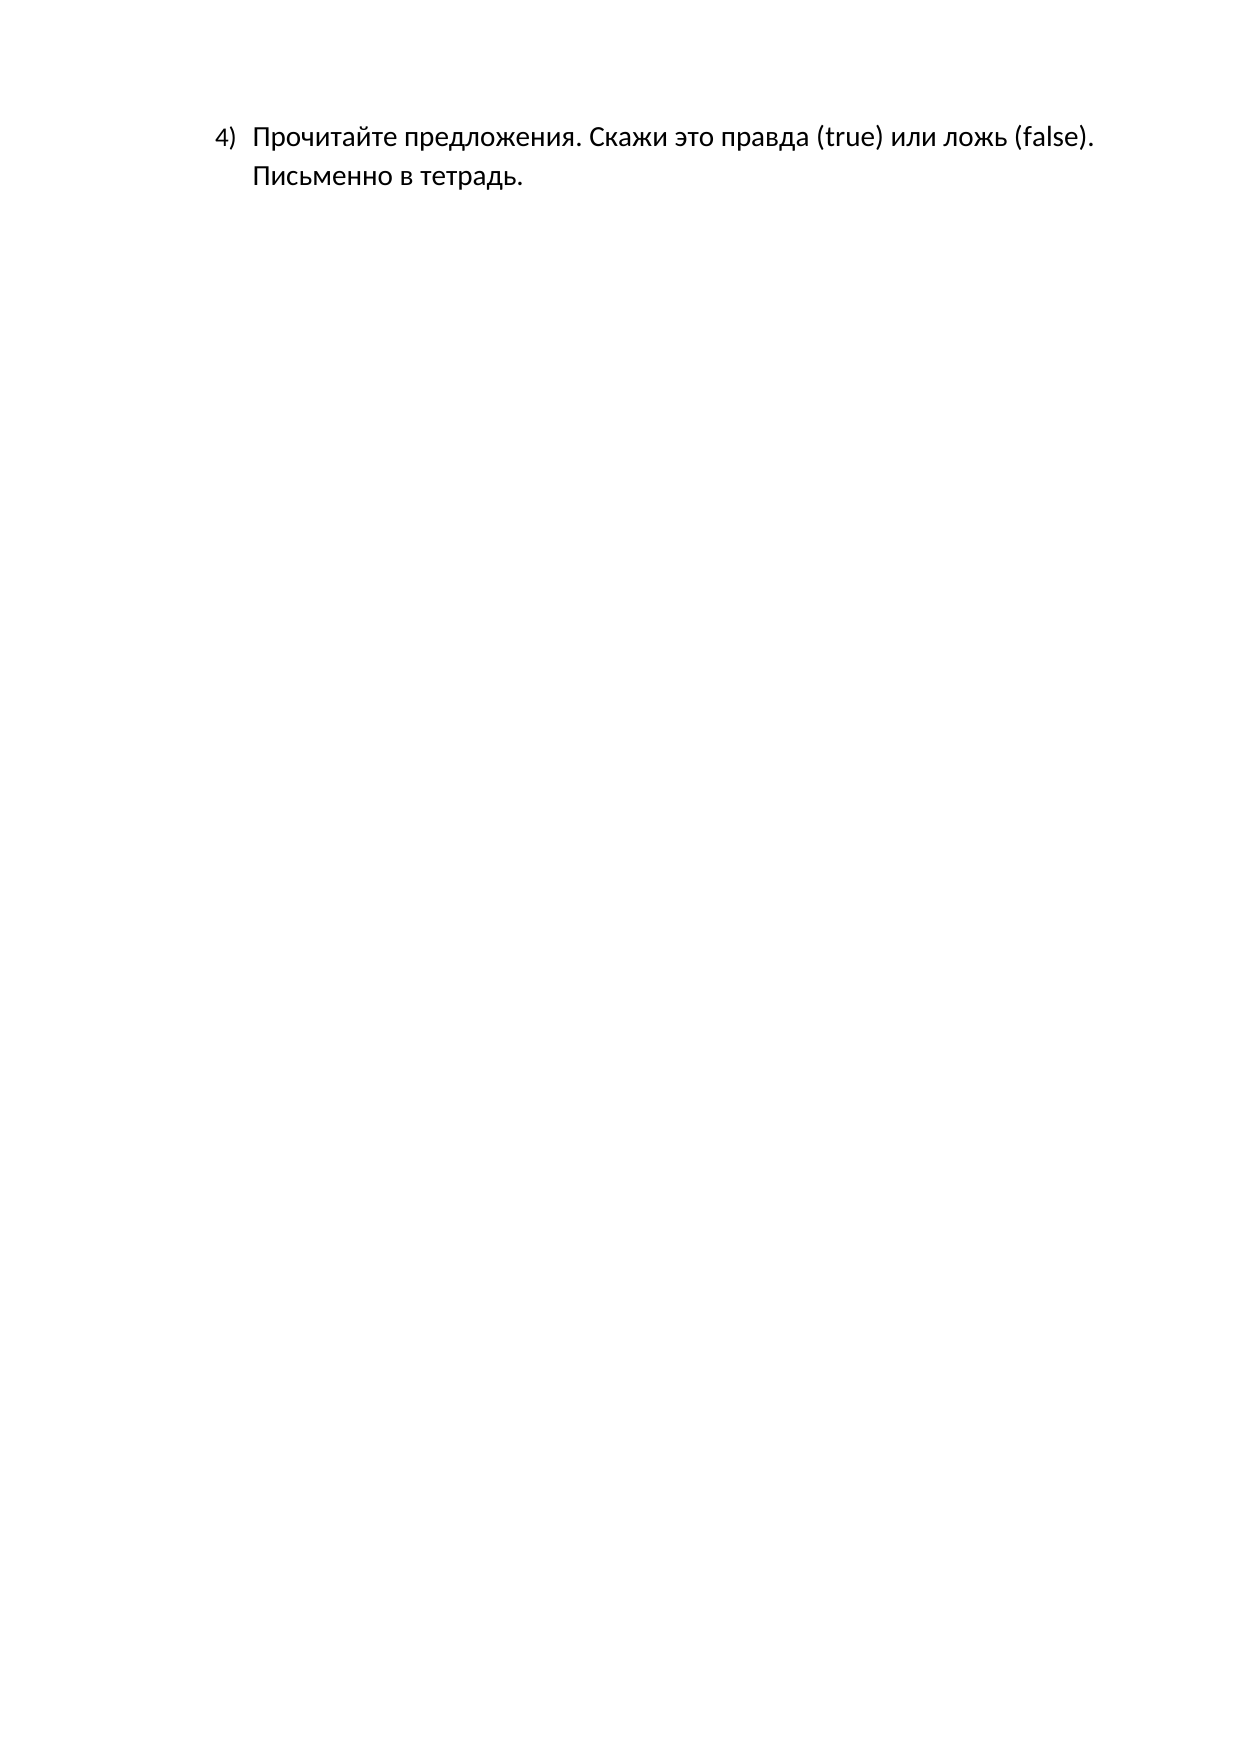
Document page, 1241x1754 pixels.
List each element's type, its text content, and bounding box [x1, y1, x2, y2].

list Прочитайте предложения. Скажи это правда (true) или ложь (false). Письменно в тетрадь. [215, 118, 1152, 192]
